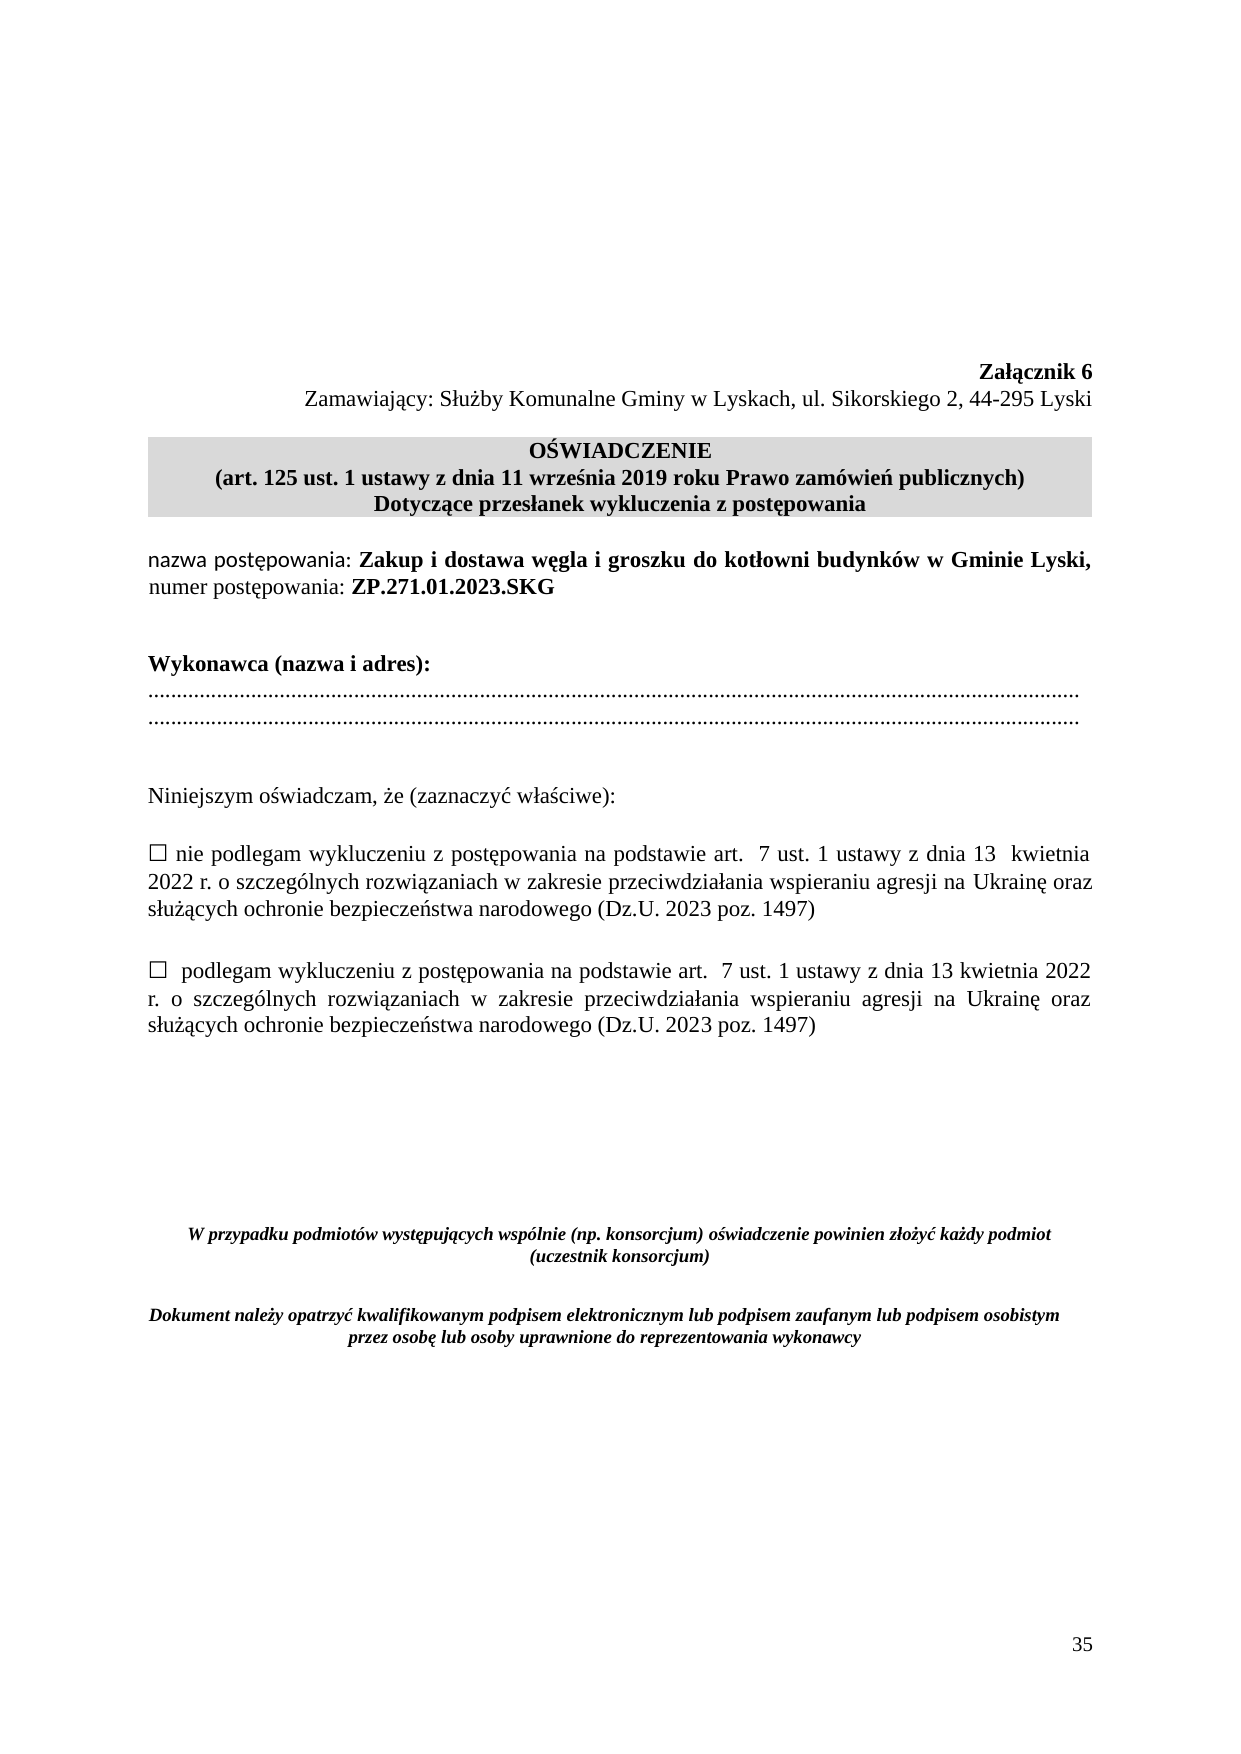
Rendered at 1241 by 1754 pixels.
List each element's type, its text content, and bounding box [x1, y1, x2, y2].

text (art. 125 ust. 1 ustawy z dnia 11 września 2019 roku Prawo zamówień publicznych) [148, 464, 1092, 490]
text Wykonawca (nazwa i adres): [148, 650, 1093, 676]
text Dokument należy opatrzyć kwalifikowanym podpisem elektronicznym lub podpisem zaufanym lub podpisem osobistym przez osobę lub osoby uprawnione do reprezentowania wykonawcy [148, 1303, 1063, 1347]
text W przypadku podmiotów występujących wspólnie (np. konsorcjum) oświadczenie powinien złożyć każdy podmiot (uczestnik konsorcjum) [148, 1223, 1092, 1266]
text nie podlegam wykluczeniu z postępowania na podstawie art. 7 ust. 1 ustawy z dnia 13 kwietnia 2022 r. o szczególnych rozwiązaniach w zakresie przeciwdziałania wspieraniu agresji na Ukrainę oraz służących ochronie bezpieczeństwa narodowego (Dz.U. 2023 poz. 1497) [148, 837, 1092, 921]
text ................................................................................................................................................................... [148, 703, 1093, 729]
text Dotyczące przesłanek wykluczenia z postępowania [148, 490, 1092, 517]
text podlegam wykluczeniu z postępowania na podstawie art. 7 ust. 1 ustawy z dnia 13 kwietnia 2022 r. o szczególnych rozwiązaniach w zakresie przeciwdziałania wspieraniu agresji na Ukrainę oraz służących ochronie bezpieczeństwa narodowego (Dz.U. 2023 poz. 1497) [148, 954, 1092, 1038]
text OŚWIADCZENIE [148, 437, 1092, 464]
text Niniejszym oświadczam, że (zaznaczyć właściwe): [148, 782, 1092, 808]
text ................................................................................................................................................................... [148, 676, 1093, 703]
text nazwa postępowania: Zakup i dostawa węgla i groszku do kotłowni budynków w Gminie Lyski, numer postępowania: ZP.271.01.2023.SKG [148, 545, 1092, 600]
text Załącznik 6 Zamawiający: Służby Komunalne Gminy w Lyskach, ul. Sikorskiego 2, 44-295 Lyski [148, 358, 1093, 411]
